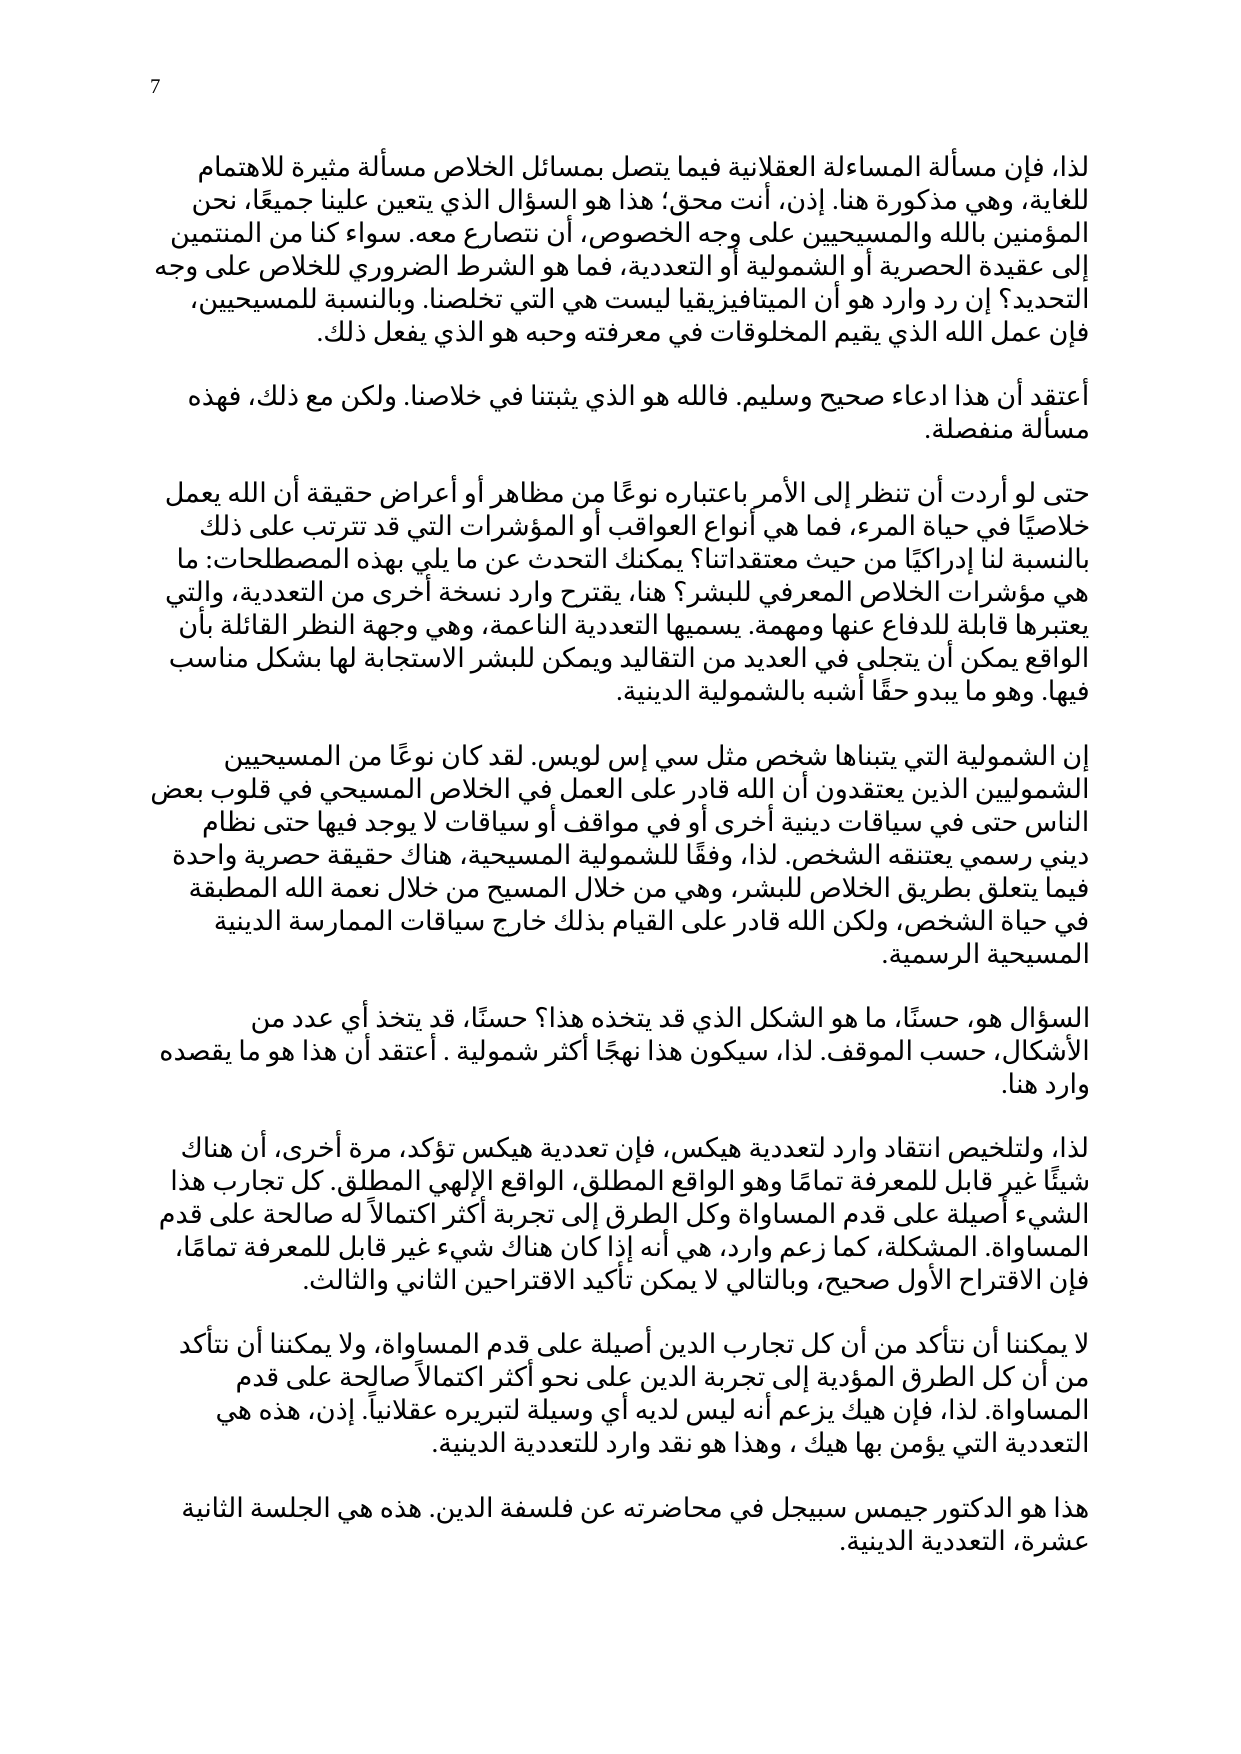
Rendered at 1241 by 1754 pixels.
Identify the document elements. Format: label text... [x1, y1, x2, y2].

text حتى لو أردت أن تنظر إلى الأمر باعتباره نوعًا من مظاهر أو أعراض حقيقة أن الله يعمل خلاصيًا في حياة المرء، فما هي أنواع العواقب أو المؤشرات التي قد تترتب على ذلك بالنسبة لنا إدراكيًا من حيث معتقداتنا؟ يمكنك التحدث عن ما يلي بهذه المصطلحات: ما هي مؤشرات الخلاص المعرفي للبشر؟ هنا، يقترح وارد نسخة أخرى من التعددية، والتي يعتبرها قابلة للدفاع عنها ومهمة. يسميها التعددية الناعمة، وهي وجهة النظر القائلة بأن الواقع يمكن أن يتجلى في العديد من التقاليد ويمكن للبشر الاستجابة لها بشكل مناسب فيها. وهو ما يبدو حقًا أشبه بالشمولية الدينية. [150, 476, 1090, 708]
text لذا، فإن مسألة المساءلة العقلانية فيما يتصل بمسائل الخلاص مسألة مثيرة للاهتمام للغاية، وهي مذكورة هنا. إذن، أنت محق؛ هذا هو السؤال الذي يتعين علينا جميعًا، نحن المؤمنين بالله والمسيحيين على وجه الخصوص، أن نتصارع معه. سواء كنا من المنتمين إلى عقيدة الحصرية أو الشمولية أو التعددية، فما هو الشرط الضروري للخلاص على وجه التحديد؟ إن رد وارد هو أن الميتافيزيقيا ليست هي التي تخلصنا. وبالنسبة للمسيحيين، فإن عمل الله الذي يقيم المخلوقات في معرفته وحبه هو الذي يفعل ذلك. [150, 150, 1090, 348]
text لا يمكننا أن نتأكد من أن كل تجارب الدين أصيلة على قدم المساواة، ولا يمكننا أن نتأكد من أن كل الطرق المؤدية إلى تجربة الدين على نحو أكثر اكتمالاً صالحة على قدم المساواة. لذا، فإن هيك يزعم أنه ليس لديه أي وسيلة لتبريره عقلانياً. إذن، هذه هي التعددية التي يؤمن بها هيك ، وهذا هو نقد وارد للتعددية الدينية. [150, 1327, 1090, 1459]
text السؤال هو، حسنًا، ما هو الشكل الذي قد يتخذه هذا؟ حسنًا، قد يتخذ أي عدد من الأشكال، حسب الموقف. لذا، سيكون هذا نهجًا أكثر شمولية . أعتقد أن هذا هو ما يقصده وارد هنا. [150, 1001, 1090, 1100]
text هذا هو الدكتور جيمس سبيجل في محاضرته عن فلسفة الدين. هذه هي الجلسة الثانية عشرة، التعددية الدينية. [150, 1491, 1090, 1581]
text لذا، ولتلخيص انتقاد وارد لتعددية هيكس، فإن تعددية هيكس تؤكد، مرة أخرى، أن هناك شيئًا غير قابل للمعرفة تمامًا وهو الواقع المطلق، الواقع الإلهي المطلق. كل تجارب هذا الشيء أصيلة على قدم المساواة وكل الطرق إلى تجربة أكثر اكتمالاً له صالحة على قدم المساواة. المشكلة، كما زعم وارد، هي أنه إذا كان هناك شيء غير قابل للمعرفة تمامًا، فإن الاقتراح الأول صحيح، وبالتالي لا يمكن تأكيد الاقتراحين الثاني والثالث. [150, 1131, 1090, 1296]
text إن الشمولية التي يتبناها شخص مثل سي إس لويس. لقد كان نوعًا من المسيحيين الشموليين الذين يعتقدون أن الله قادر على العمل في الخلاص المسيحي في قلوب بعض الناس حتى في سياقات دينية أخرى أو في مواقف أو سياقات لا يوجد فيها حتى نظام ديني رسمي يعتنقه الشخص. لذا، وفقًا للشمولية المسيحية، هناك حقيقة حصرية واحدة فيما يتعلق بطريق الخلاص للبشر، وهي من خلال المسيح من خلال نعمة الله المطبقة في حياة الشخص، ولكن الله قادر على القيام بذلك خارج سياقات الممارسة الدينية المسيحية الرسمية. [150, 739, 1090, 970]
text أعتقد أن هذا ادعاء صحيح وسليم. فالله هو الذي يثبتنا في خلاصنا. ولكن مع ذلك، فهذه مسألة منفصلة. [150, 379, 1090, 445]
